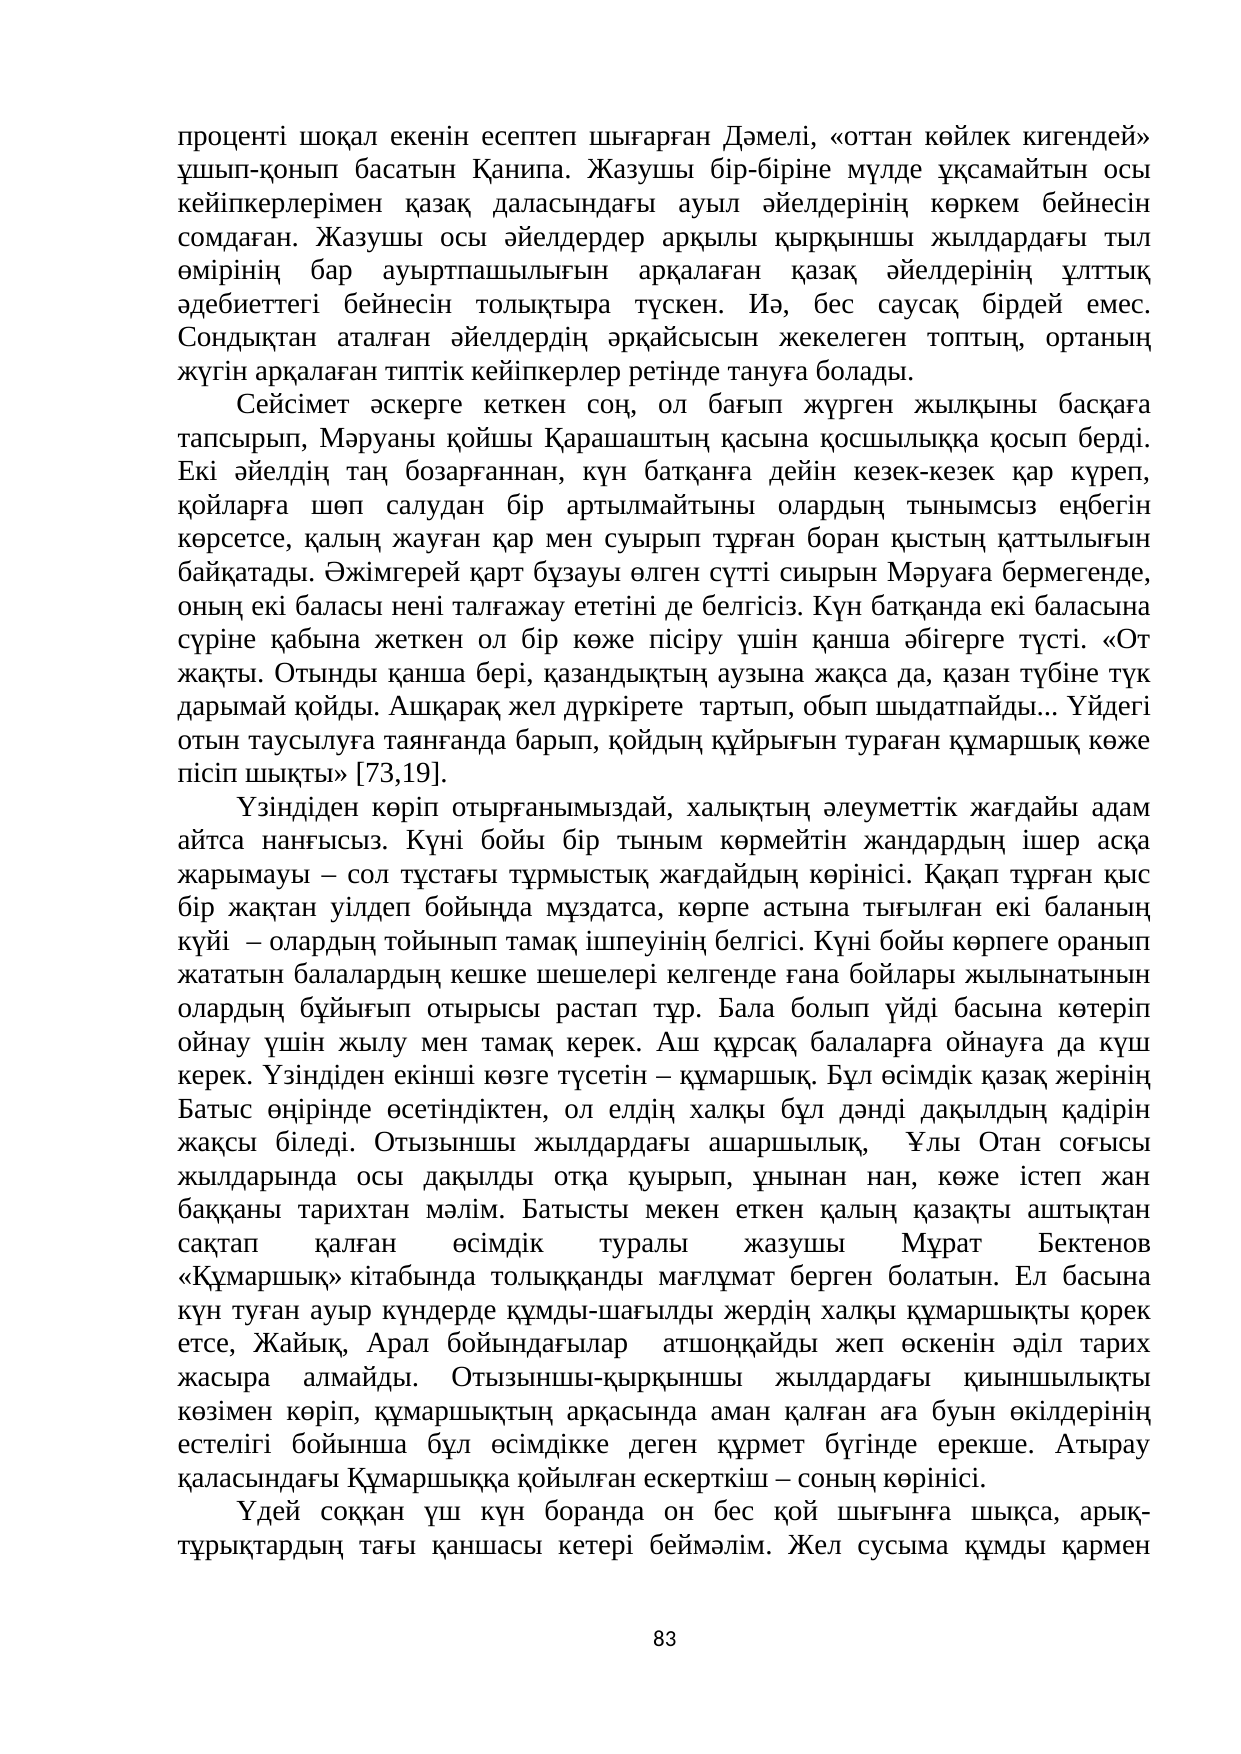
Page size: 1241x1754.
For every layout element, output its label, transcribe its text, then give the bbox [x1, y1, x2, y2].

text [177, 118, 1152, 386]
text Үзіндіден көріп отырғанымыздай, халықтың әлеуметтік жағдайы адам айтса нанғысыз. Күні бойы бір тыным көрмейтін жандардың ішер асқа жарымауы – сол тұстағы тұрмыстық жағдайдың көрінісі. Қақап тұрған қыс бір жақтан уілдеп бойыңда мұздатса, көрпе астына тығылған екі баланың күйі – олардың тойынып тамақ ішпеуінің белгісі. Күні бойы көрпеге оранып жататын балалардың кешке шешелері келгенде ғана бойлары жылынатынын олардың бұйығып отырысы растап тұр. Бала болып үйді басына көтеріп ойнау үшін жылу мен тамақ керек. Аш құрсақ балаларға ойнауға да күш керек. Үзіндіден екінші көзге түсетін – құмаршық. Бұл өсімдік қазақ жерінің Батыс өңірінде өсетіндіктен, ол елдің халқы бұл дәнді дақылдың қадірін жақсы біледі. Отызыншы жылдардағы ашаршылық, Ұлы Отан соғысы жылдарында осы дақылды отқа қуырып, ұнынан нан, көже істеп жан баққаны тарихтан мәлім. Батысты мекен еткен қалың қазақты аштықтан сақтап қалған өсімдік туралы жазушы Мұрат Бектенов «Құмаршық» кітабында толыққанды мағлұмат берген болатын. Ел басына күн туған ауыр күндерде құмды-шағылды жердің халқы құмаршықты қорек етсе, Жайық, Арал бойындағылар атшоңқайды жеп өскенін әділ тарих жасыра алмайды. Отызыншы-қырқыншы жылдардағы қиыншылықты көзімен көріп, құмаршықтың арқасында аман қалған аға буын өкілдерінің естелігі бойынша бұл өсімдікке деген құрмет бүгінде ерекше. Атырау қаласындағы Құмаршыққа қойылған ескерткіш – соның көрінісі. [177, 789, 1152, 1493]
text Сейсімет әскерге кеткен соң, ол бағып жүрген жылқыны басқаға тапсырып, Мәруаны қойшы Қарашаштың қасына қосшылыққа қосып берді. Екі әйелдің таң бозарғаннан, күн батқанға дейін кезек-кезек қар күреп, қойларға шөп салудан бір артылмайтыны олардың тынымсыз еңбегін көрсетсе, қалың жауған қар мен суырып тұрған боран қыстың қаттылығын байқатады. Әжімгерей қарт бұзауы өлген сүтті сиырын Мәруаға бермегенде, оның екі баласы нені талғажау ететіні де белгісіз. Күн батқанда екі баласына сүріне қабына жеткен ол бір көже пісіру үшін қанша әбігерге түсті. «От жақты. Отынды қанша бері, қазандықтың аузына жақса да, қазан түбіне түк дарымай қойды. Ашқарақ жел дүркірете тартып, обып шыдатпайды... Үйдегі отын таусылуға таянғанда барып, қойдың құйрығын тураған құмаршық көже пісіп шықты» [73,19]. [177, 386, 1152, 789]
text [177, 1493, 1152, 1560]
